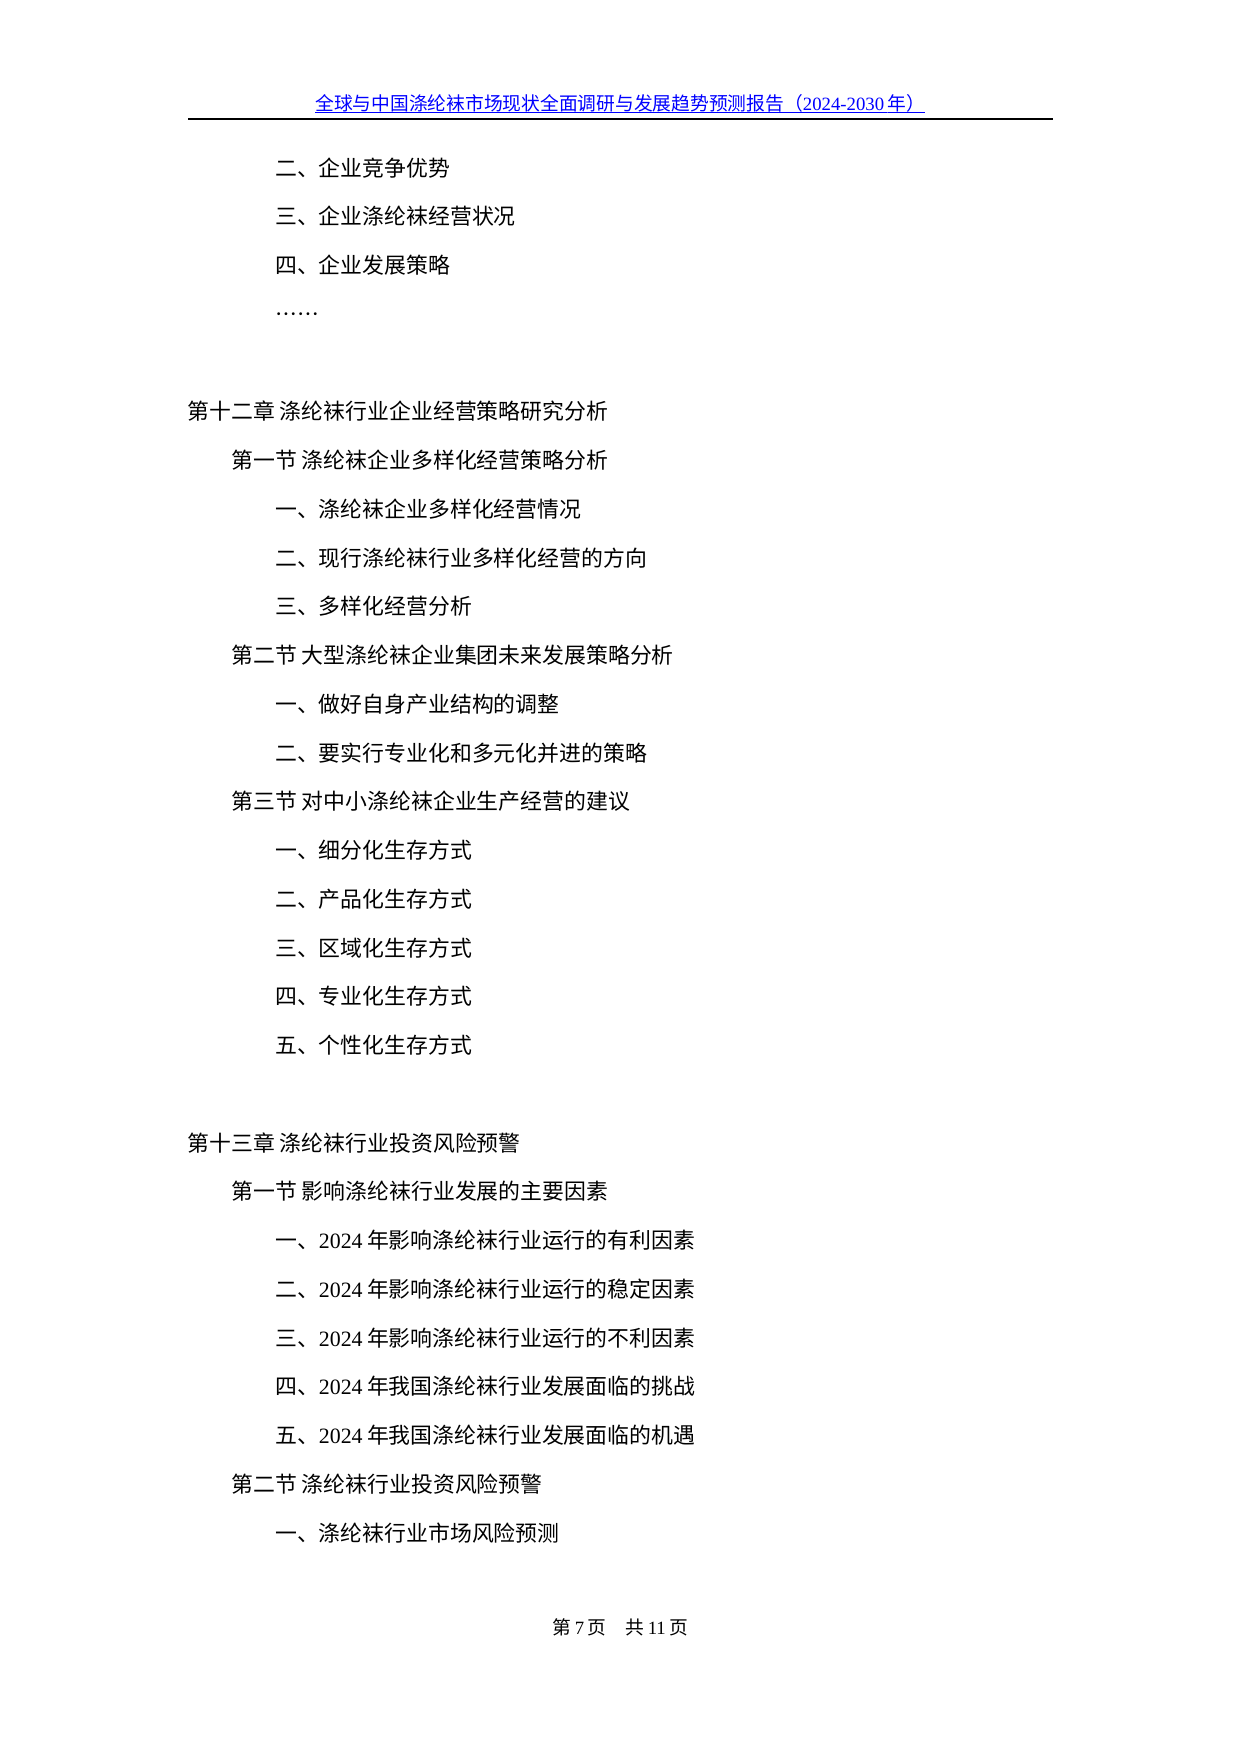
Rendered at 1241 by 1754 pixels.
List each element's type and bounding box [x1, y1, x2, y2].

text [187, 150, 1053, 1548]
